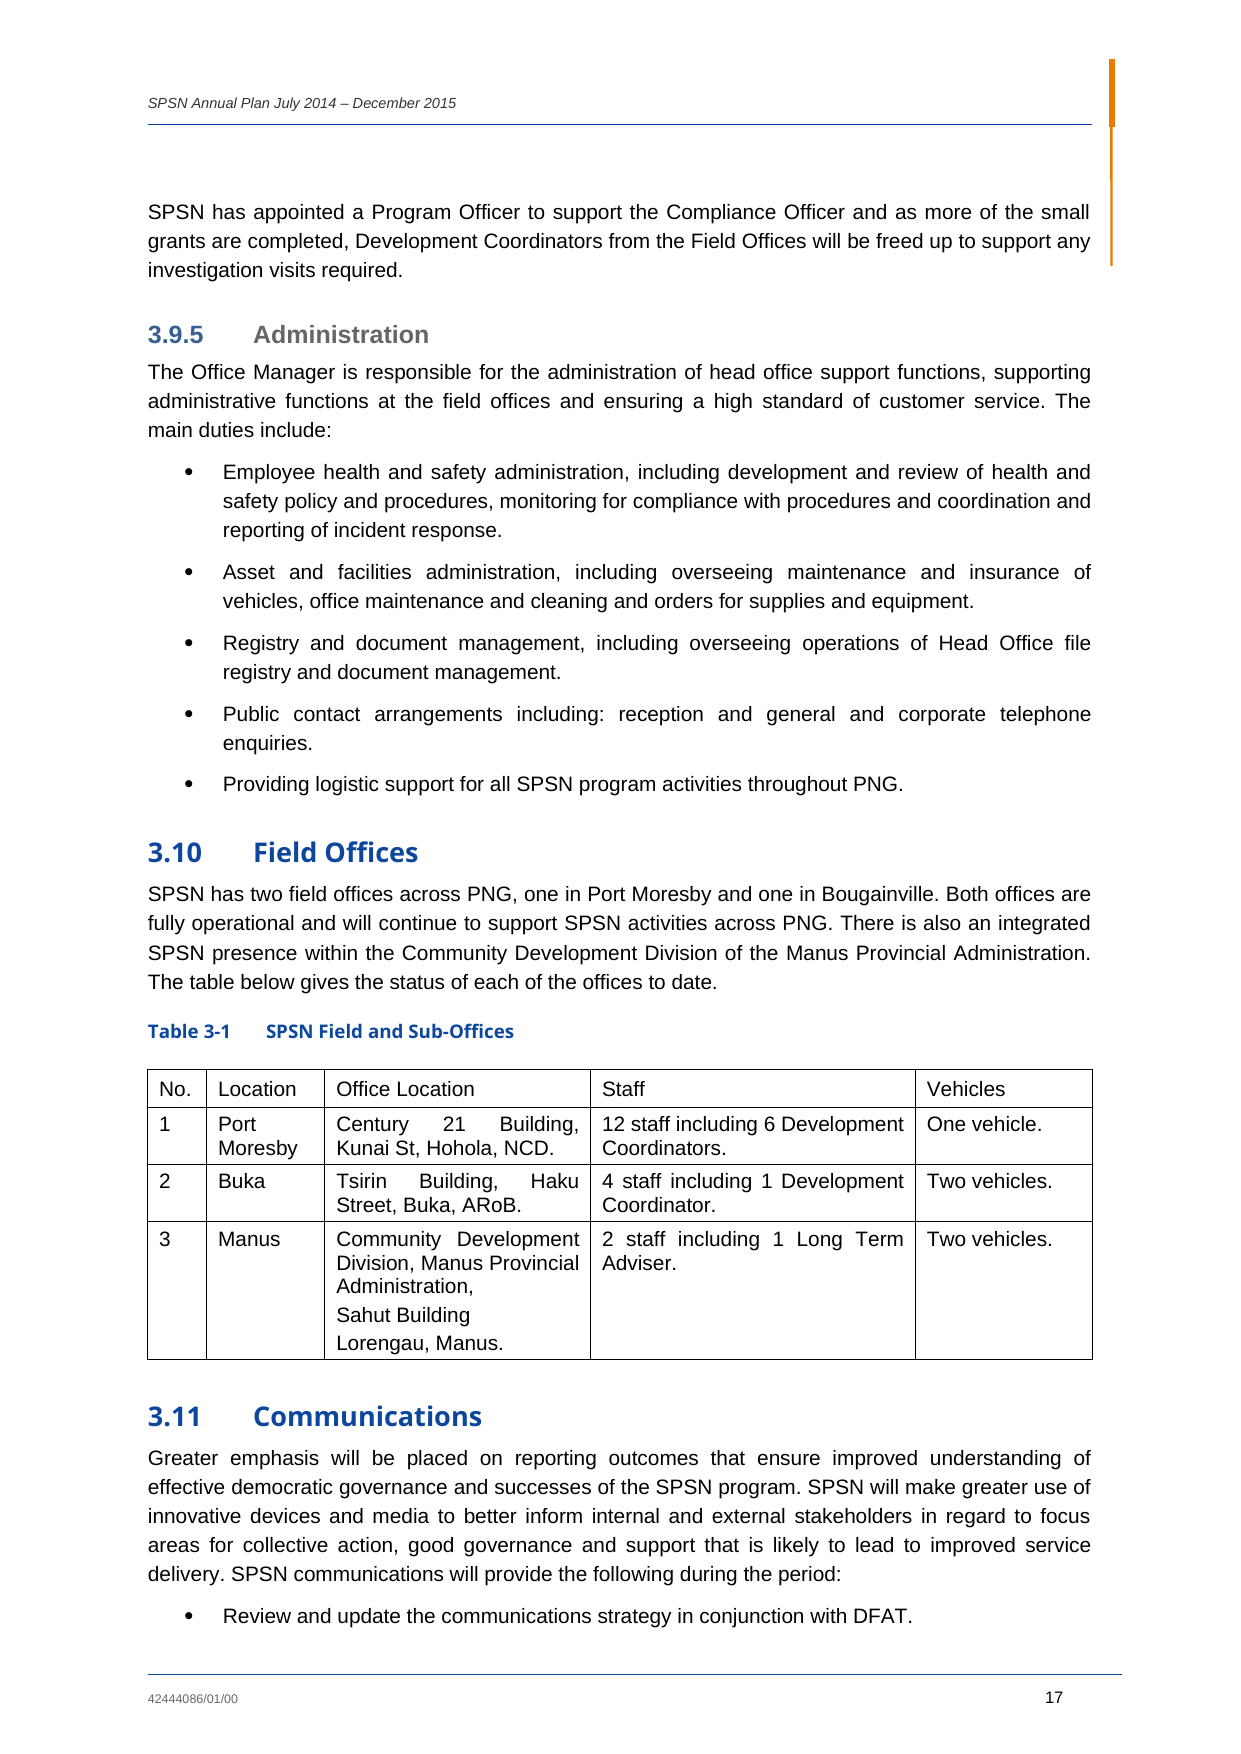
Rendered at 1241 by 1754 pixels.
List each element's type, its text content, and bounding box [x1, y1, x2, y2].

subtitle Communications [148, 1397, 1092, 1434]
table_cell One vehicle. [916, 1108, 1092, 1164]
table_cell Port Moresby [207, 1108, 324, 1164]
list Review and update the communications strategy in conjunction with DFAT. [185, 1599, 1092, 1628]
subtitle Field Offices [148, 834, 1092, 871]
table_cell Tsirin Building, Haku Street, Buka, ARoB. [325, 1165, 590, 1221]
table_cell Community Development Division, Manus Provincial Administration, Sahut Building Lorengau, Manus. [325, 1222, 590, 1359]
table_header Office Location [325, 1070, 590, 1107]
table_cell 2 [148, 1165, 206, 1221]
list Providing logistic support for all SPSN program activities throughout PNG. [185, 767, 1092, 796]
table_header Vehicles [916, 1070, 1092, 1107]
text The Office Manager is responsible for the administration of head office support functions, supporting administrative functions at the field offices and ensuring a high standard of customer service. The main duties include: [148, 354, 1092, 442]
table_cell Buka [207, 1165, 324, 1221]
subtitle Administration [148, 319, 1092, 348]
list Employee health and safety administration, including development and review of health and safety policy and procedures, monitoring for compliance with procedures and coordination and reporting of incident response. [185, 454, 1092, 542]
list Registry and document management, including overseeing operations of Head Office file registry and document management. [185, 625, 1092, 684]
table_cell Two vehicles. [916, 1165, 1092, 1221]
text SPSN has two field offices across PNG, one in Port Moresby and one in Bougainville. Both offices are fully operational and will continue to support SPSN activities across PNG. There is also an integrated SPSN presence within the Community Development Division of the Manus Provincial Administration. The table below gives the status of each of the offices to date. [148, 877, 1092, 993]
table_cell 2 staff including 1 Long Term Adviser. [591, 1222, 915, 1359]
text SPSN has appointed a Program Officer to support the Compliance Officer and as more of the small grants are completed, Development Coordinators from the Field Offices will be freed up to support any investigation visits required. [148, 194, 1092, 282]
table_cell Two vehicles. [916, 1222, 1092, 1359]
table_cell Century 21 Building, Kunai St, Hohola, NCD. [325, 1108, 590, 1164]
table_cell 4 staff including 1 Development Coordinator. [591, 1165, 915, 1221]
table_header No. [148, 1070, 206, 1107]
table_cell 3 [148, 1222, 206, 1359]
table_header Staff [591, 1070, 915, 1107]
table_header Location [207, 1070, 324, 1107]
table_cell 1 [148, 1108, 206, 1164]
table_cell 12 staff including 6 Development Coordinators. [591, 1108, 915, 1164]
list Public contact arrangements including: reception and general and corporate telephone enquiries. [185, 696, 1092, 754]
table_cell Manus [207, 1222, 324, 1359]
list Asset and facilities administration, including overseeing maintenance and insurance of vehicles, office maintenance and cleaning and orders for supplies and equipment. [185, 554, 1092, 613]
list Greater emphasis will be placed on reporting outcomes that ensure improved understanding of effective democratic governance and successes of the SPSN program. SPSN will make greater use of innovative devices and media to better inform internal and external stakeholders in regard to focus areas for collective action, good governance and support that is likely to lead to improved service delivery. SPSN communications will provide the following during the period: [148, 1440, 1092, 1586]
